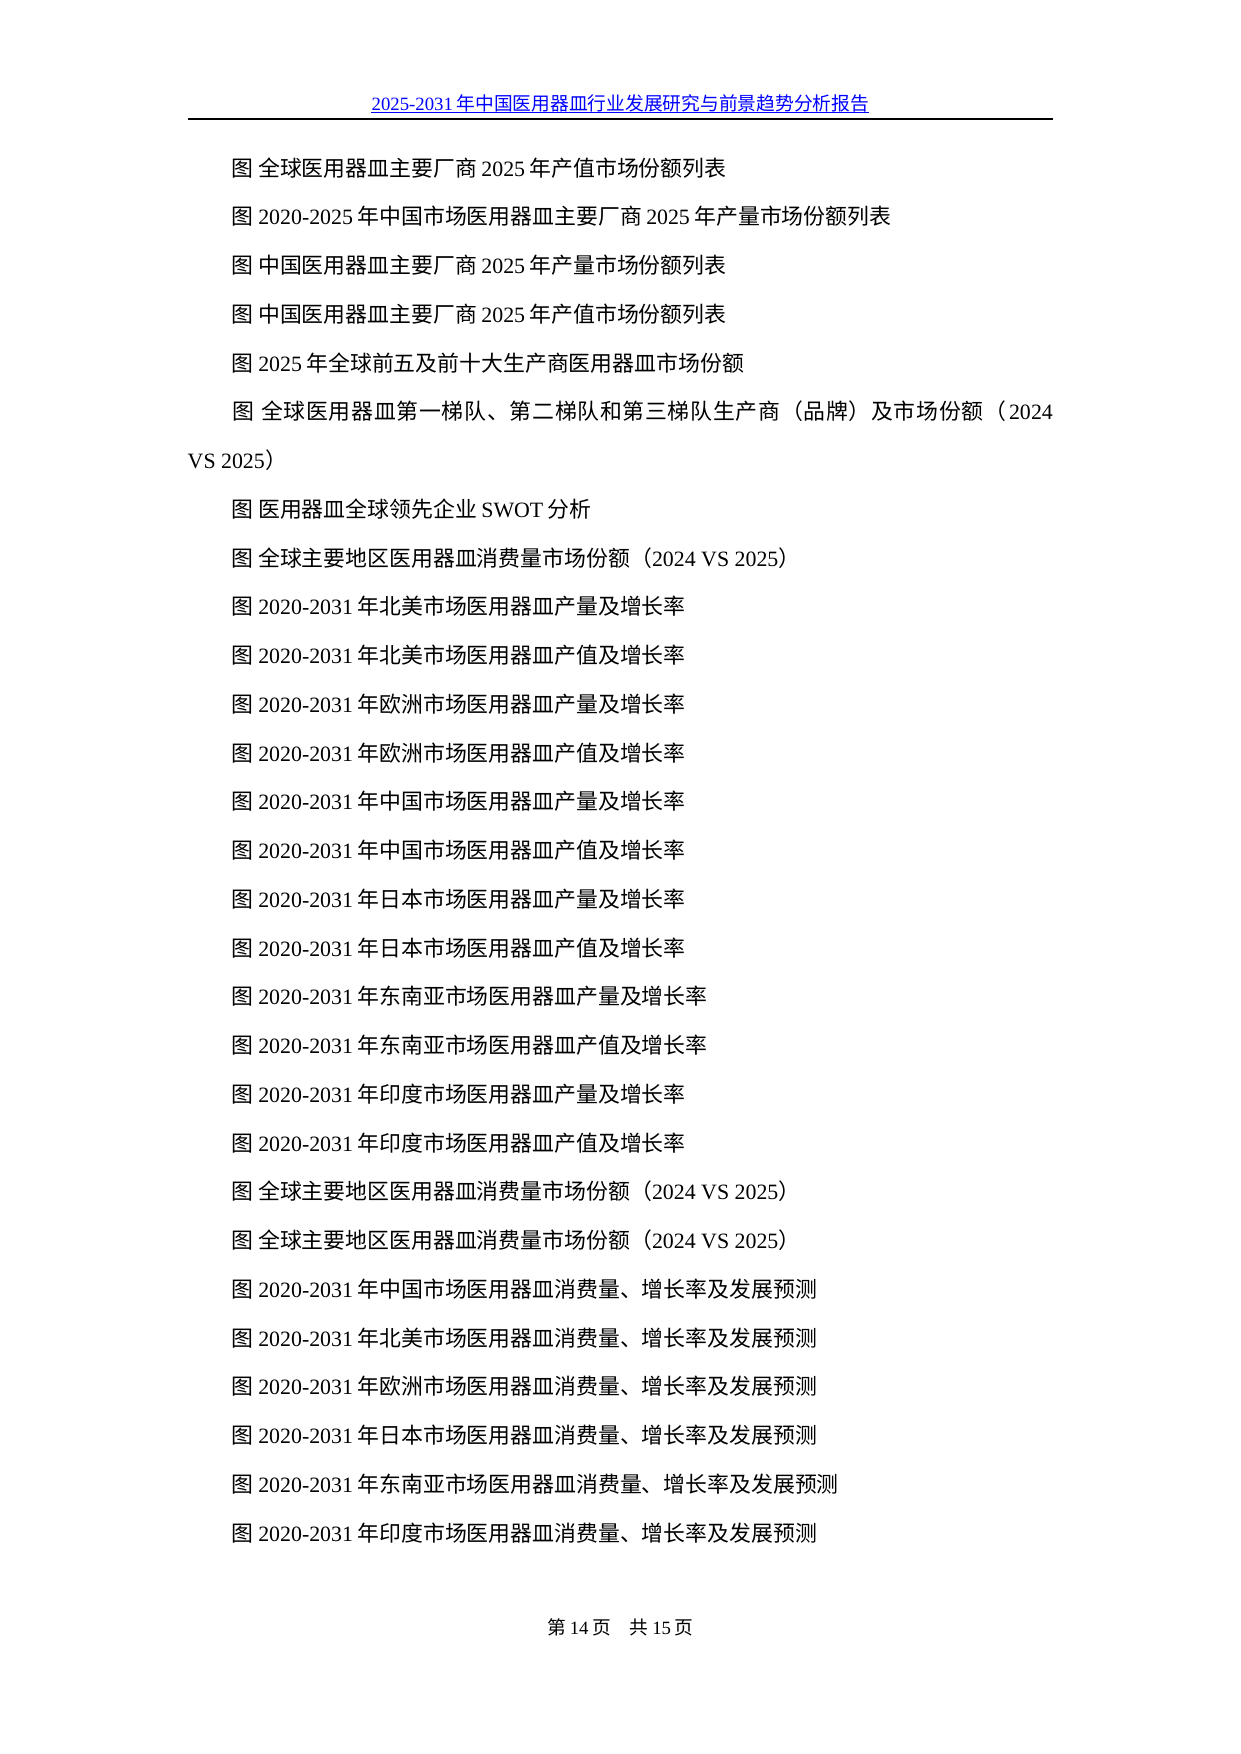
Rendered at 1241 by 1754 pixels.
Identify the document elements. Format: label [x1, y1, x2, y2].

text [187, 150, 1053, 1548]
